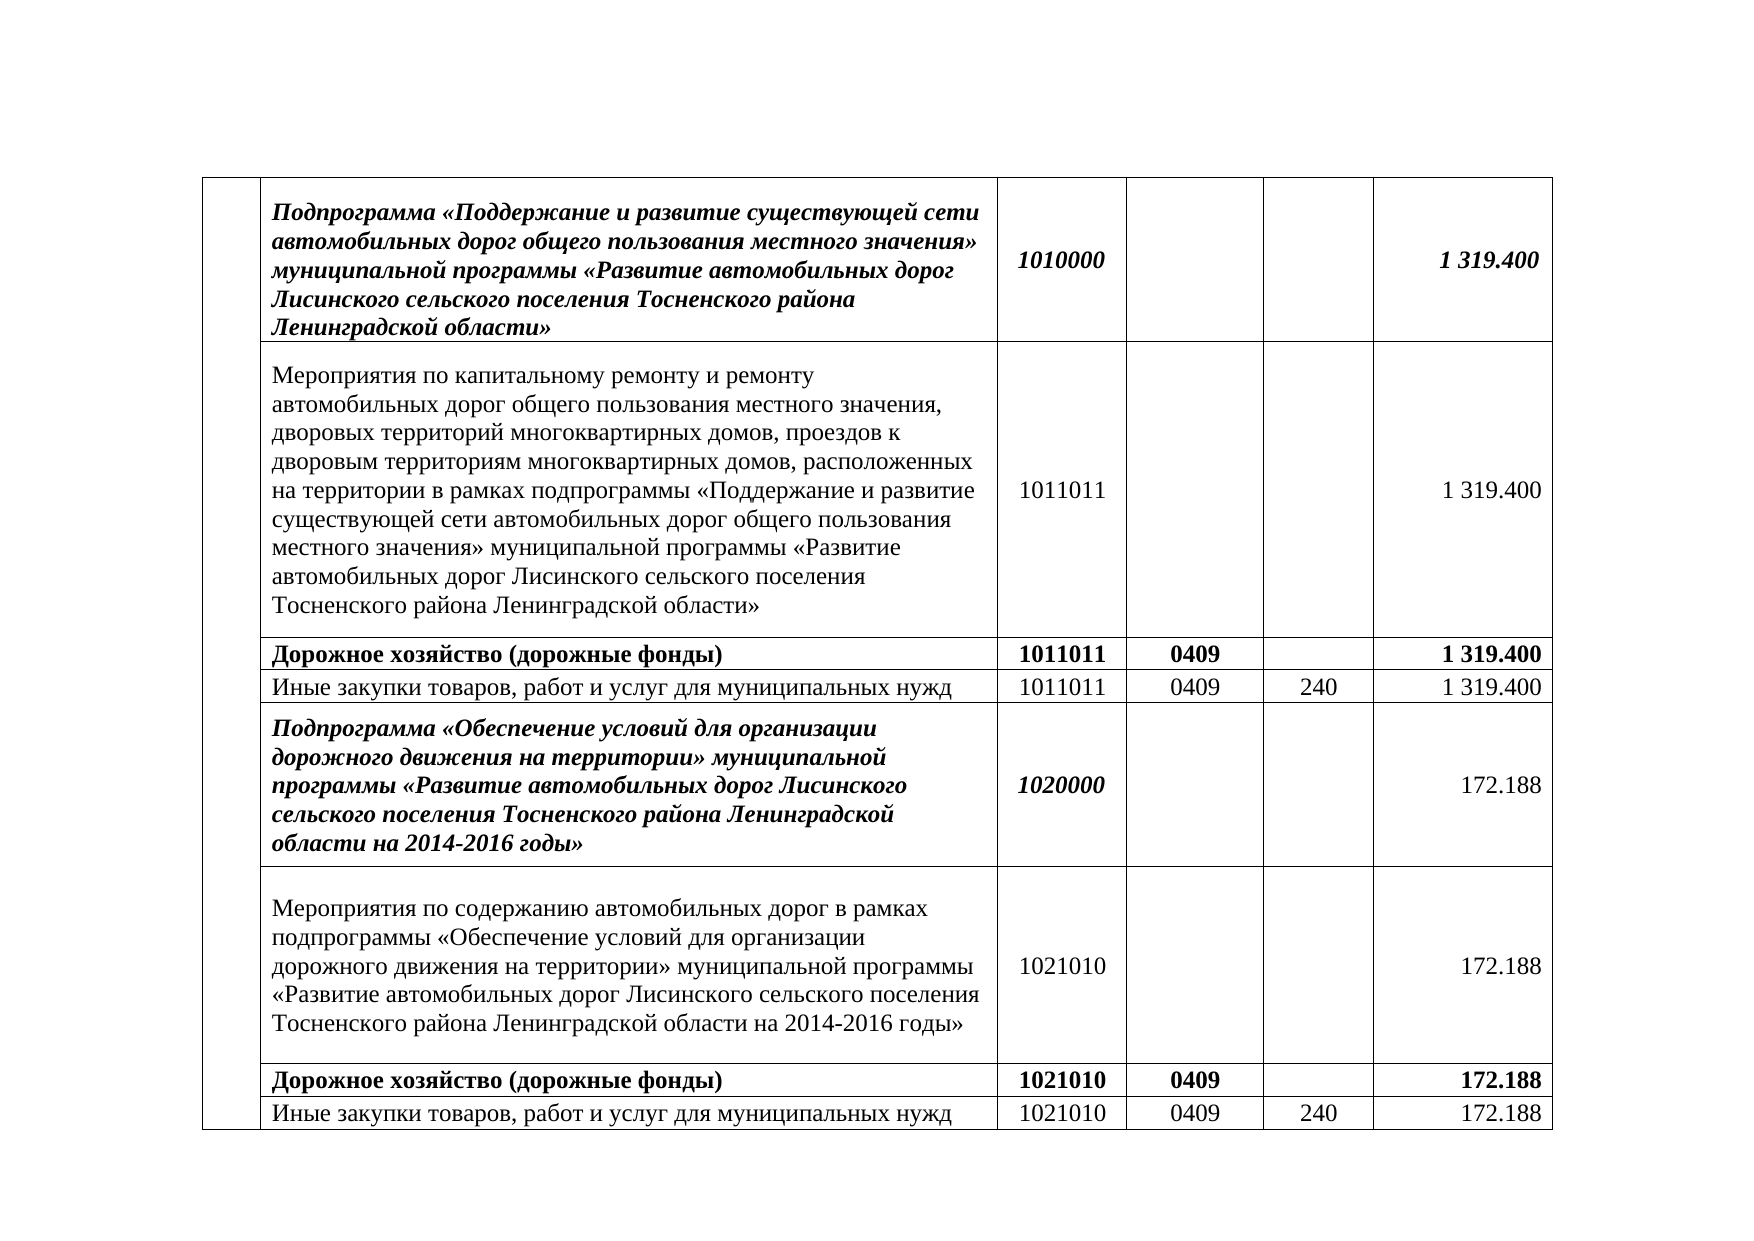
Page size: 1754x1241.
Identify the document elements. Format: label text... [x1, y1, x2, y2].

table_cell Подпрограмма «Обеспечение условий для организации дорожного движения на территории» муниципальной программы «Развитие автомобильных дорог Лисинского сельского поселения Тосненского района Ленинградской области на 2014-2016 годы» [261, 703, 997, 866]
table_cell Мероприятия по содержанию автомобильных дорог в рамках подпрограммы «Обеспечение условий для организации дорожного движения на территории» муниципальной программы «Развитие автомобильных дорог Лисинского сельского поселения Тосненского района Ленинградской области на 2014-2016 годы» [261, 867, 997, 1063]
table_cell [1264, 342, 1373, 637]
table_cell 172.188 [1374, 703, 1552, 866]
table_cell 1021010 [998, 867, 1126, 1063]
table_cell [1127, 867, 1263, 1063]
table_cell 1020000 [998, 703, 1126, 866]
table_cell 172.188 [1374, 867, 1552, 1063]
table_cell Дорожное хозяйство (дорожные фонды) [261, 638, 997, 669]
table_cell [1264, 703, 1373, 866]
table_cell [1127, 178, 1263, 341]
table_cell 0409 [1127, 1064, 1263, 1096]
table_cell 1021010 [998, 1097, 1126, 1129]
table_cell Дорожное хозяйство (дорожные фонды) [261, 1064, 997, 1096]
table_cell 1011011 [998, 342, 1126, 637]
table_cell Подпрограмма «Поддержание и развитие существующей сети автомобильных дорог общего пользования местного значения» муниципальной программы «Развитие автомобильных дорог Лисинского сельского поселения Тосненского района Ленинградской области» [261, 178, 997, 341]
table_cell [1264, 178, 1373, 341]
table_cell [1127, 342, 1263, 637]
table_cell 172.188 [1374, 1097, 1552, 1129]
table_cell 1 319.400 [1374, 342, 1552, 637]
table_cell 1021010 [998, 1064, 1126, 1096]
table_cell [1264, 1064, 1373, 1096]
table_cell [1127, 703, 1263, 866]
table_cell 1 319.400 [1374, 638, 1552, 669]
table_cell [203, 178, 260, 1129]
table_cell Иные закупки товаров, работ и услуг для муниципальных нужд [261, 1097, 997, 1129]
table_cell Иные закупки товаров, работ и услуг для муниципальных нужд [261, 670, 997, 702]
table_cell 0409 [1127, 1097, 1263, 1129]
table_cell 240 [1264, 1097, 1373, 1129]
table_cell 1010000 [998, 178, 1126, 341]
table_cell [1264, 638, 1373, 669]
table_cell 0409 [1127, 638, 1263, 669]
table_cell [1264, 867, 1373, 1063]
table_cell 1 319.400 [1374, 178, 1552, 341]
table_cell 240 [1264, 670, 1373, 702]
table_cell 172.188 [1374, 1064, 1552, 1096]
table_cell 0409 [1127, 670, 1263, 702]
table_cell 1011011 [998, 638, 1126, 669]
table_cell 1011011 [998, 670, 1126, 702]
table_cell 1 319.400 [1374, 670, 1552, 702]
table_cell Мероприятия по капитальному ремонту и ремонту автомобильных дорог общего пользования местного значения, дворовых территорий многоквартирных домов, проездов к дворовым территориям многоквартирных домов, расположенных на территории в рамках подпрограммы «Поддержание и развитие существующей сети автомобильных дорог общего пользования местного значения» муниципальной программы «Развитие автомобильных дорог Лисинского сельского поселения Тосненского района Ленинградской области» [261, 342, 997, 637]
